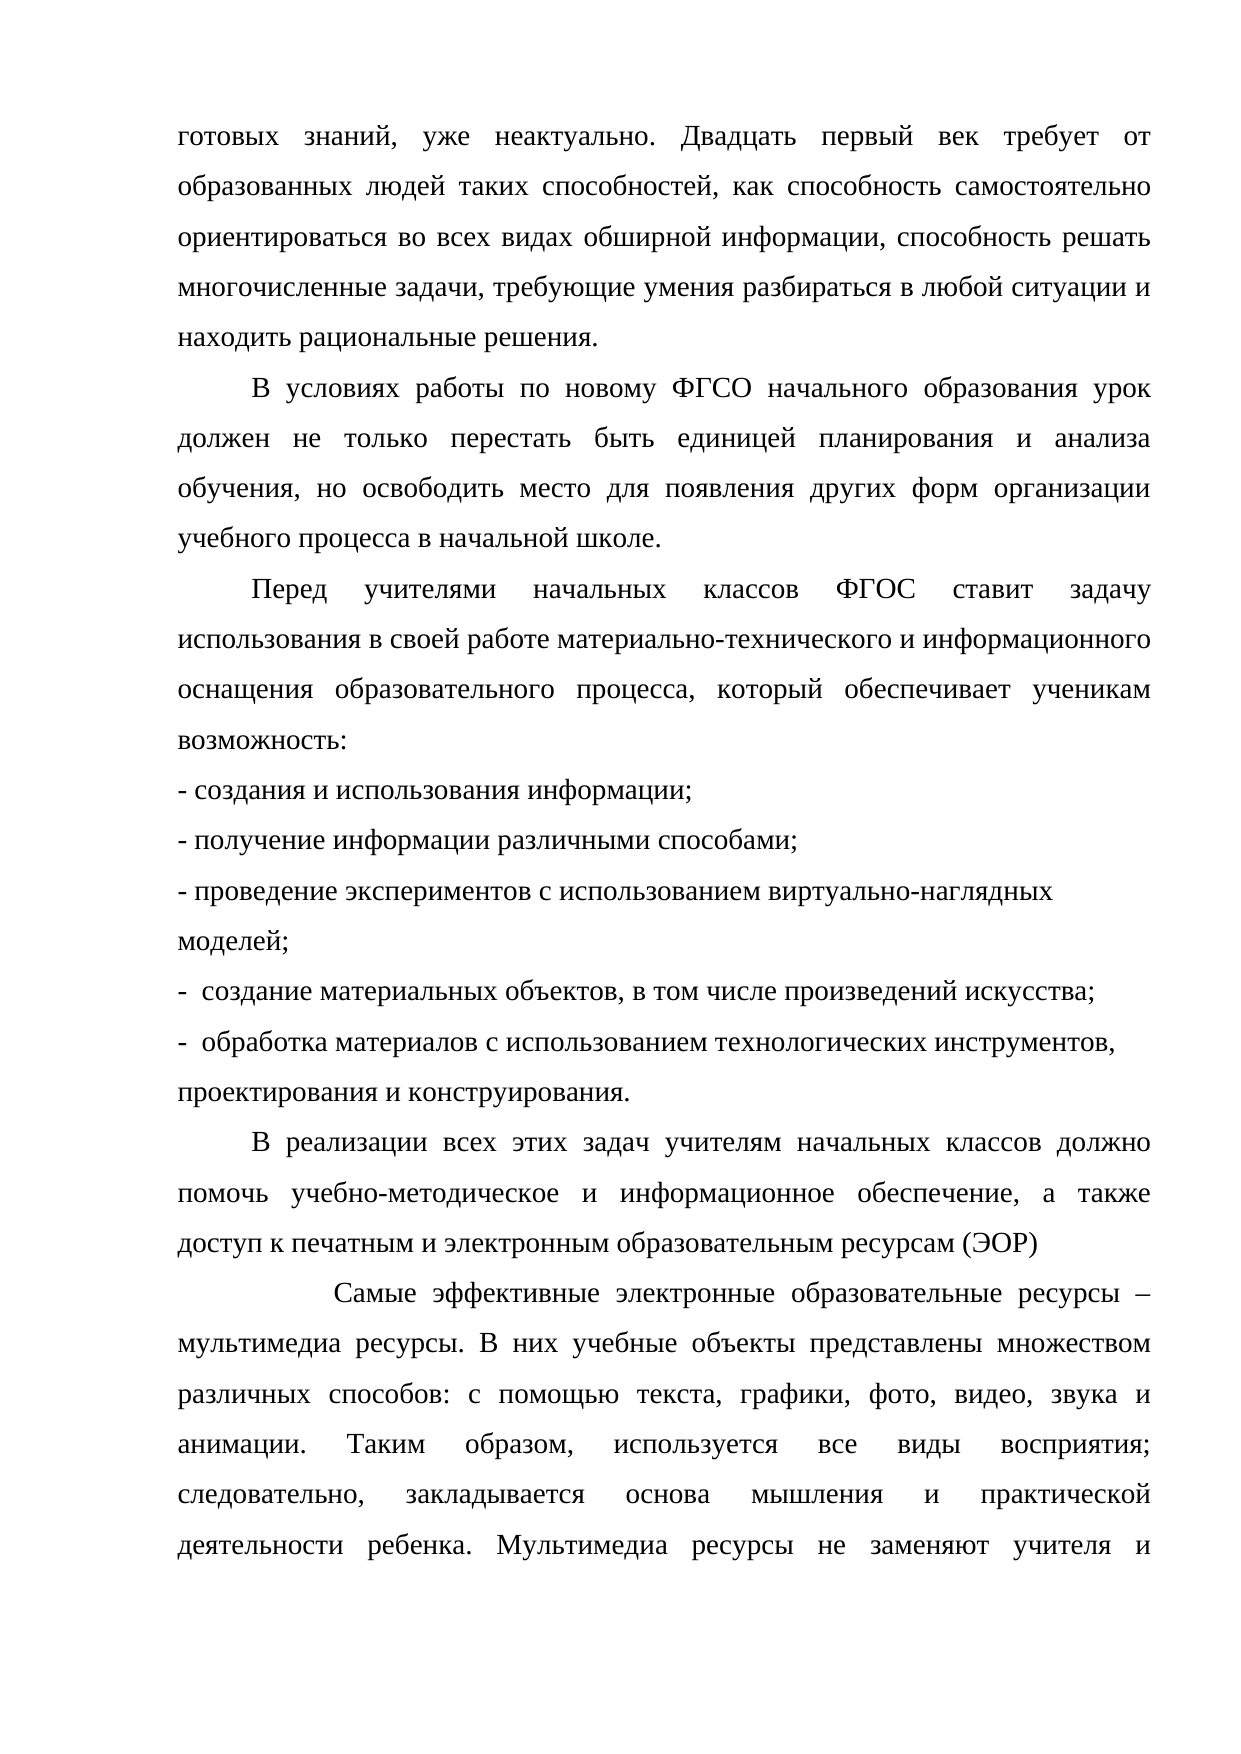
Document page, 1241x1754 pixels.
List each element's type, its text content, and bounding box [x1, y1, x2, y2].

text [177, 118, 1152, 353]
text - обработка материалов с использованием технологических инструментов, проектирования и конструирования. [177, 1024, 1152, 1108]
text - создания и использования информации; - получение информации различными способами; - проведение экспериментов с использованием виртуально-наглядных моделей; - создание материальных объектов, в том числе произведений искусства; [177, 772, 1152, 1007]
text В реализации всех этих задач учителям начальных классов должно помочь учебно-методическое и информационное обеспечение, а также доступ к печатным и электронным образовательным ресурсам (ЭОР) [177, 1124, 1152, 1258]
text В условиях работы по новому ФГСО начального образования урок должен не только перестать быть единицей планирования и анализа обучения, но освободить место для появления других форм организации учебного процесса в начальной школе. [177, 370, 1152, 554]
text Перед учителями начальных классов ФГОС ставит задачу использования в своей работе материально-технического и информационного оснащения образовательного процесса, который обеспечивает ученикам возможность: [177, 571, 1152, 755]
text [177, 1275, 1152, 1560]
